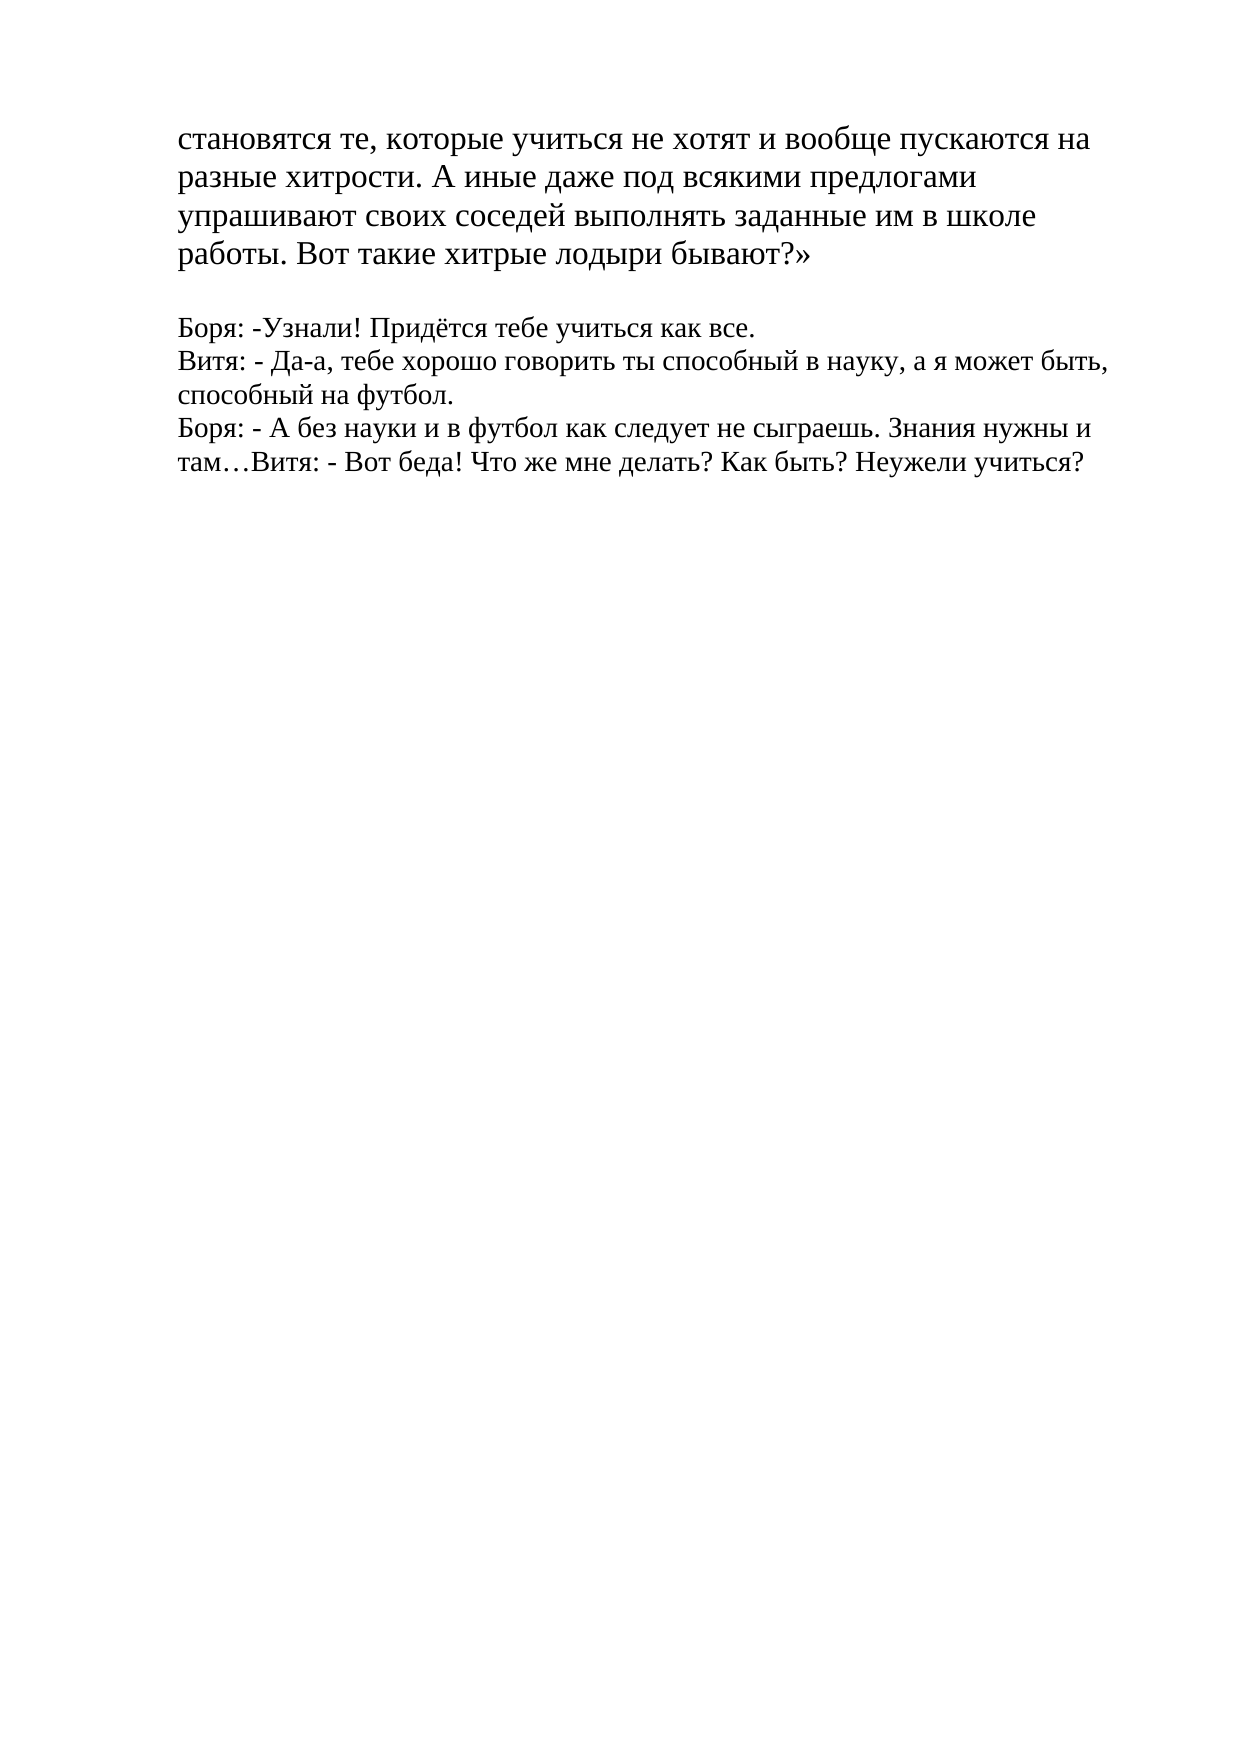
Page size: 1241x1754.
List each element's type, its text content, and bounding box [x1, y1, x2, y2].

text Витя: - Да-а, тебе хорошо говорить ты способный в науку, а я может быть, способный на футбол. [177, 343, 1152, 410]
text Боря: - А без науки и в футбол как следует не сыграешь. Знания нужны и там…Витя: - Вот беда! Что же мне делать? Как быть? Неужели учиться? [177, 410, 1152, 477]
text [177, 118, 1152, 271]
text Боря: -Узнали! Придётся тебе учиться как все. [177, 310, 1152, 343]
